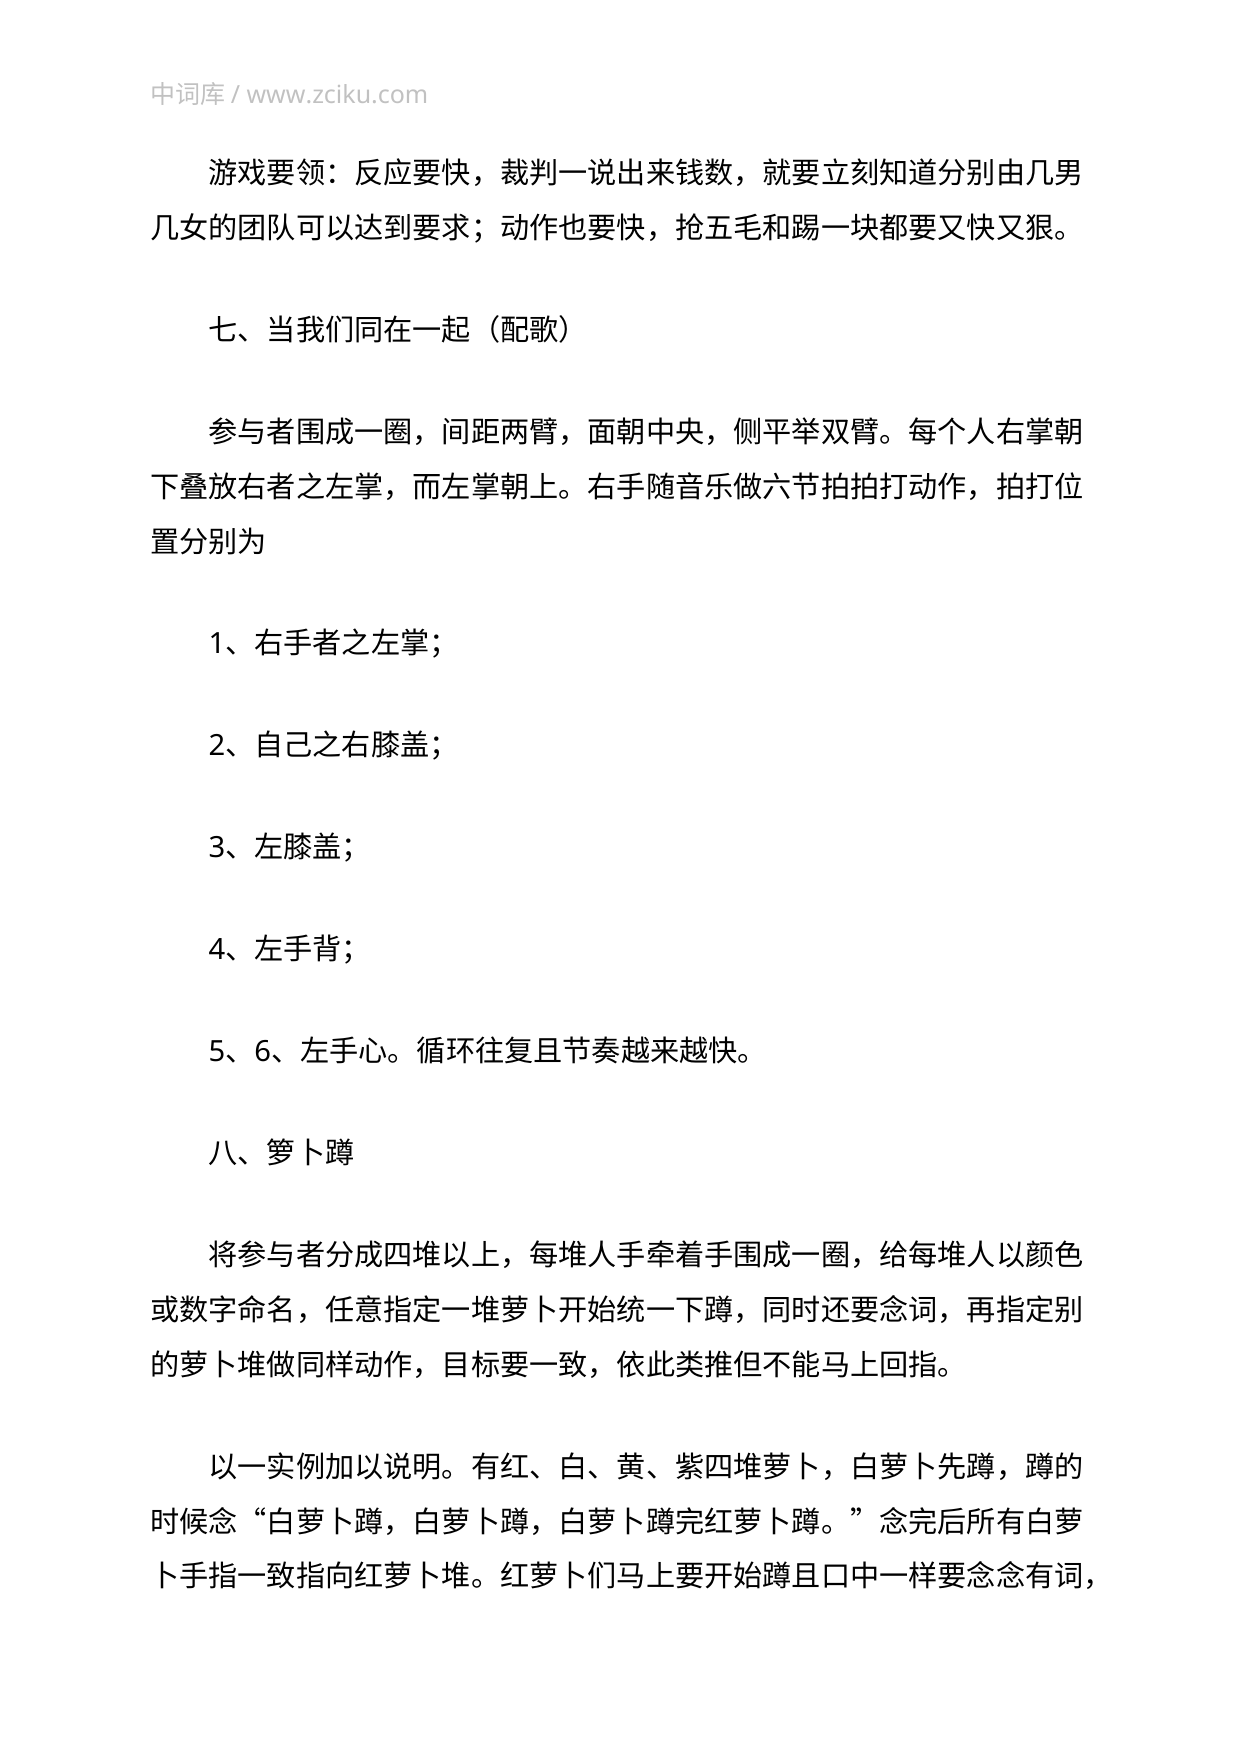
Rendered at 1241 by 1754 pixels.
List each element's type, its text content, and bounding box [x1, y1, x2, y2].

text 4、左手背； [150, 926, 1090, 968]
text 将参与者分成四堆以上，每堆人手牵着手围成一圈，给每堆人以颜色或数字命名，任意指定一堆萝卜开始统一下蹲，同时还要念词，再指定别的萝卜堆做同样动作，目标要一致，依此类推但不能马上回指。 [150, 1232, 1090, 1384]
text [150, 1443, 1090, 1595]
text 2、自己之右膝盖； [150, 722, 1090, 764]
text 游戏要领：反应要快，裁判一说出来钱数，就要立刻知道分别由几男几女的团队可以达到要求；动作也要快，抢五毛和踢一块都要又快又狠。 [150, 150, 1090, 247]
text 参与者围成一圈，间距两臂，面朝中央，侧平举双臂。每个人右掌朝下叠放右者之左掌，而左掌朝上。右手随音乐做六节拍拍打动作，拍打位置分别为 [150, 408, 1090, 561]
text 七、当我们同在一起（配歌） [150, 307, 1090, 349]
text 5、6、左手心。循环往复且节奏越来越快。 [150, 1028, 1090, 1070]
text 1、右手者之左掌； [150, 620, 1090, 662]
text 3、左膝盖； [150, 824, 1090, 866]
text 八、箩卜蹲 [150, 1130, 1090, 1172]
